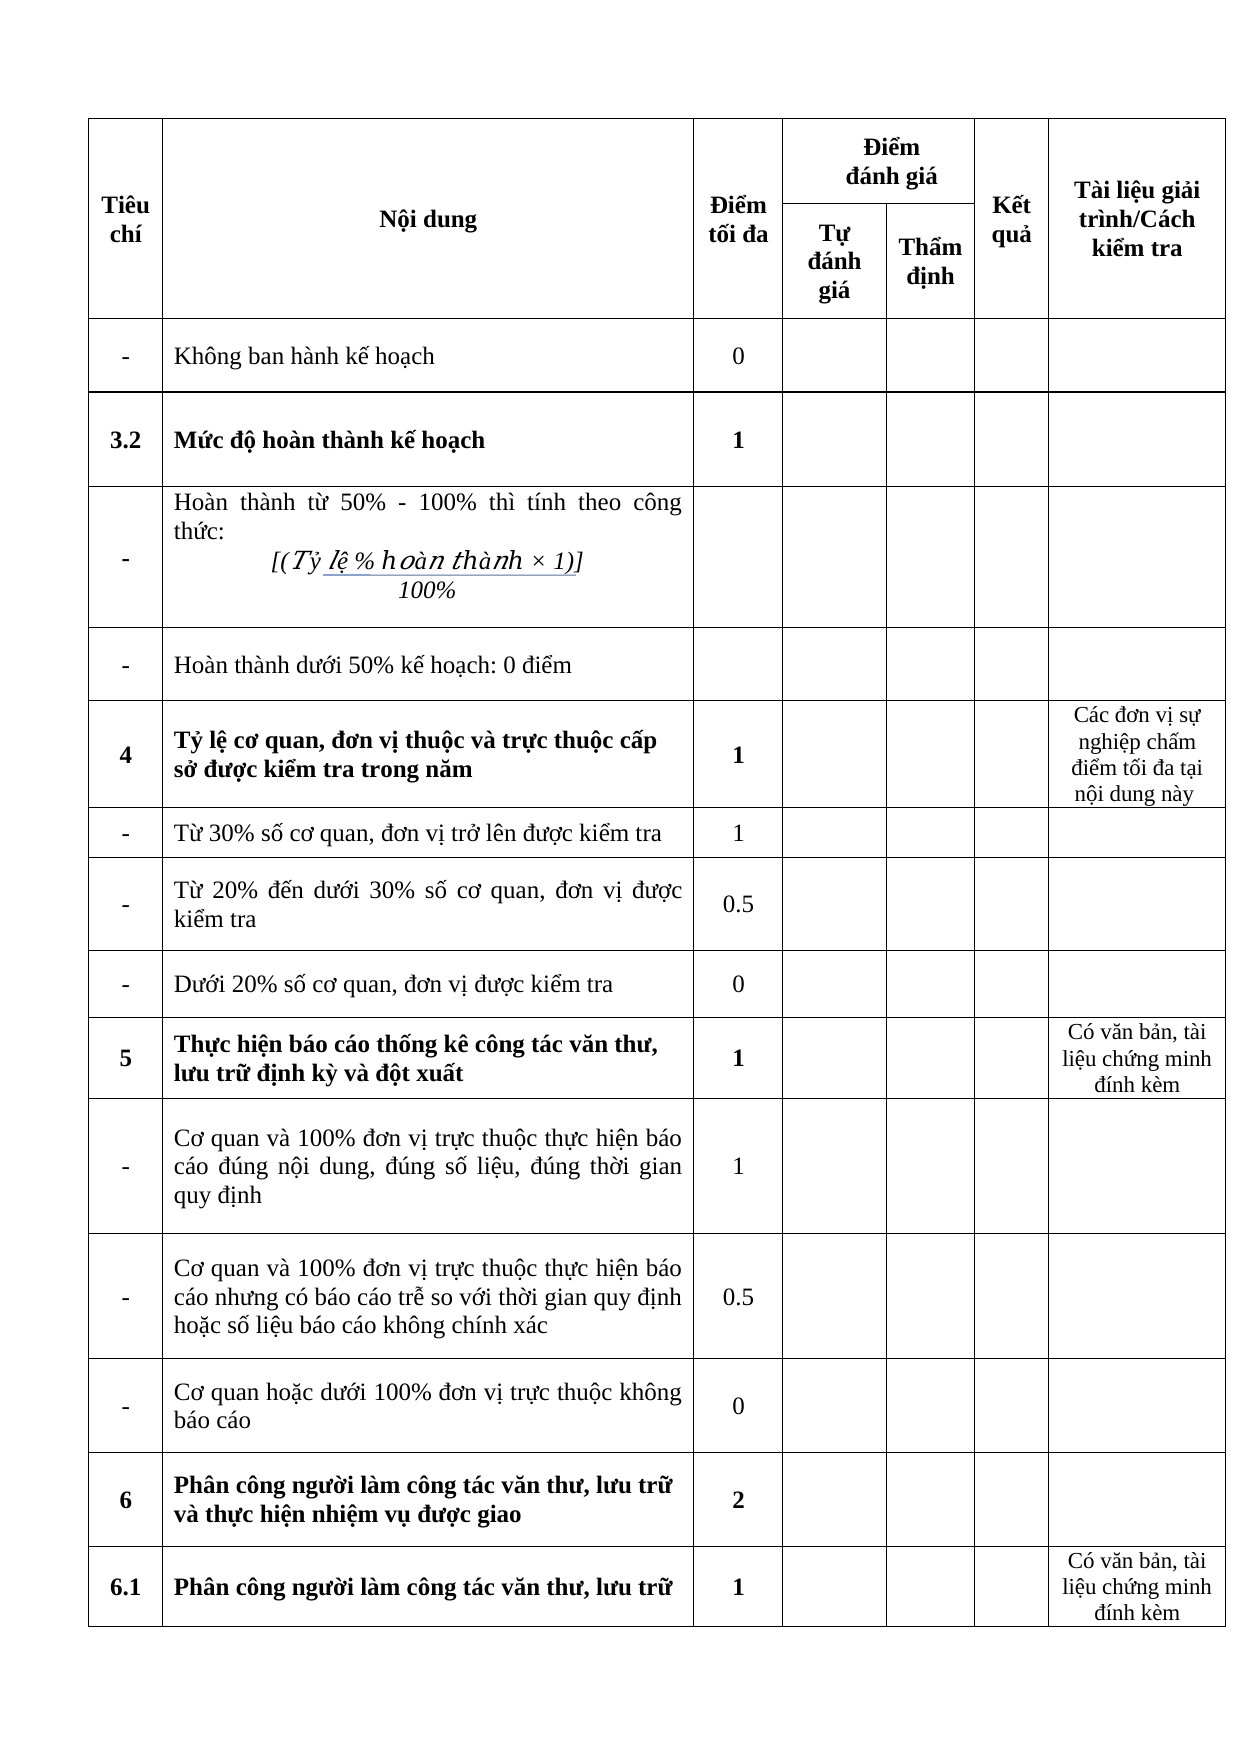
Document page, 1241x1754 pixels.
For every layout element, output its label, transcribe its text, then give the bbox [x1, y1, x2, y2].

table_cell Phân công người làm công tác văn thư, lưu trữ [163, 1547, 693, 1626]
table_cell [887, 393, 974, 486]
table_cell 1 [694, 393, 782, 486]
table_cell [694, 487, 782, 627]
table_cell Thực hiện báo cáo thống kê công tác văn thư, lưu trữ định kỳ và đột xuất [163, 1018, 693, 1098]
table_cell [975, 1234, 1048, 1358]
table_cell [975, 1453, 1048, 1546]
table_cell Dưới 20% số cơ quan, đơn vị được kiểm tra [163, 951, 693, 1017]
table_cell [1049, 319, 1225, 391]
table_cell 0.5 [694, 858, 782, 949]
table_header Điểm đánh giá [783, 119, 974, 202]
table_cell [975, 487, 1048, 627]
table_cell - [89, 319, 162, 391]
table_cell [783, 1453, 886, 1546]
table_cell [783, 701, 886, 807]
table_cell 1 [694, 1099, 782, 1233]
table_cell [1049, 1099, 1225, 1233]
table_cell [887, 1453, 974, 1546]
table_cell Các đơn vị sự nghiệp chấm điểm tối đa tại nội dung này [1049, 701, 1225, 807]
table_cell Hoàn thành dưới 50% kế hoạch: 0 điểm [163, 628, 693, 700]
table_cell [887, 1018, 974, 1098]
table_cell [1049, 1234, 1225, 1358]
table_cell [694, 628, 782, 700]
table_cell [975, 1018, 1048, 1098]
table_cell [887, 808, 974, 857]
table_cell [783, 319, 886, 391]
table_cell 1 [694, 701, 782, 807]
table_cell [1049, 393, 1225, 486]
table_cell [783, 487, 886, 627]
table_cell [975, 393, 1048, 486]
table_cell [1049, 487, 1225, 627]
table_cell Cơ quan và 100% đơn vị trực thuộc thực hiện báo cáo nhưng có báo cáo trễ so với thời gian quy định hoặc số liệu báo cáo không chính xác [163, 1234, 693, 1358]
table_cell - [89, 808, 162, 857]
table_cell Có văn bản, tài liệu chứng minh đính kèm [1049, 1018, 1225, 1098]
table_cell 0.5 [694, 1234, 782, 1358]
table_cell [783, 1018, 886, 1098]
table_cell 0 [694, 319, 782, 391]
table_cell [975, 951, 1048, 1017]
table_cell [887, 319, 974, 391]
table_cell - [89, 628, 162, 700]
table_cell - [89, 951, 162, 1017]
table_cell Cơ quan hoặc dưới 100% đơn vị trực thuộc không báo cáo [163, 1359, 693, 1452]
table_header Tiêu chí [89, 119, 162, 318]
table_header Nội dung [163, 119, 693, 318]
table_cell [783, 1547, 886, 1626]
table_cell [1049, 1359, 1225, 1452]
table_cell Từ 30% số cơ quan, đơn vị trở lên được kiểm tra [163, 808, 693, 857]
table_cell [783, 1359, 886, 1452]
table_cell [975, 628, 1048, 700]
table_cell [975, 808, 1048, 857]
table_cell Có văn bản, tài liệu chứng minh đính kèm [1049, 1547, 1225, 1626]
table_cell [783, 393, 886, 486]
table_cell - [89, 1099, 162, 1233]
table_cell 5 [89, 1018, 162, 1098]
table_cell 1 [694, 1018, 782, 1098]
table_cell [887, 858, 974, 949]
table_cell [1049, 1453, 1225, 1546]
table_cell [887, 628, 974, 700]
table_cell Tự đánh giá [783, 204, 886, 318]
table_cell [1049, 628, 1225, 700]
table_cell [887, 1234, 974, 1358]
table_cell [887, 951, 974, 1017]
table_cell [975, 1359, 1048, 1452]
table_cell [783, 951, 886, 1017]
table_cell [783, 1099, 886, 1233]
table_cell [887, 1359, 974, 1452]
table_cell 6 [89, 1453, 162, 1546]
table_cell [975, 858, 1048, 949]
table_cell - [89, 487, 162, 627]
table_cell [975, 1099, 1048, 1233]
table_cell [887, 701, 974, 807]
table_cell Không ban hành kế hoạch [163, 319, 693, 391]
table_cell [1049, 858, 1225, 949]
table_cell 6.1 [89, 1547, 162, 1626]
table_cell Thẩm định [887, 204, 974, 318]
table_cell 2 [694, 1453, 782, 1546]
table_cell [887, 487, 974, 627]
table_cell - [89, 858, 162, 949]
table_cell - [89, 1359, 162, 1452]
table_cell [887, 1099, 974, 1233]
table_cell Mức độ hoàn thành kế hoạch [163, 393, 693, 486]
table_cell 0 [694, 1359, 782, 1452]
table_cell [975, 319, 1048, 391]
table_cell - [89, 1234, 162, 1358]
table_cell [783, 1234, 886, 1358]
table_cell [975, 1547, 1048, 1626]
table_cell Cơ quan và 100% đơn vị trực thuộc thực hiện báo cáo đúng nội dung, đúng số liệu, đúng thời gian quy định [163, 1099, 693, 1233]
table_cell [1049, 951, 1225, 1017]
table_cell [1049, 808, 1225, 857]
table_cell 0 [694, 951, 782, 1017]
table_header Tài liệu giải trình/Cách kiểm tra [1049, 119, 1225, 318]
table_cell [975, 701, 1048, 807]
table_cell Tỷ lệ cơ quan, đơn vị thuộc và trực thuộc cấp sở được kiểm tra trong năm [163, 701, 693, 807]
table_cell 3.2 [89, 393, 162, 486]
table_cell [783, 628, 886, 700]
table_header Kết quả [975, 119, 1048, 318]
table_header Điểm tối đa [694, 119, 782, 318]
table_cell 1 [694, 1547, 782, 1626]
table_cell Phân công người làm công tác văn thư, lưu trữ và thực hiện nhiệm vụ được giao [163, 1453, 693, 1546]
table_cell [783, 808, 886, 857]
table_cell [887, 1547, 974, 1626]
table_cell [783, 858, 886, 949]
table_cell Từ 20% đến dưới 30% số cơ quan, đơn vị được kiểm tra [163, 858, 693, 949]
table_cell 4 [89, 701, 162, 807]
table_cell 1 [694, 808, 782, 857]
table_cell Hoàn thành từ 50% - 100% thì tính theo công thức: [(𝑇ỷ 𝑙ệ % ℎ𝑜à𝑛 𝑡ℎà𝑛ℎ × 1)] 100% [163, 487, 693, 627]
